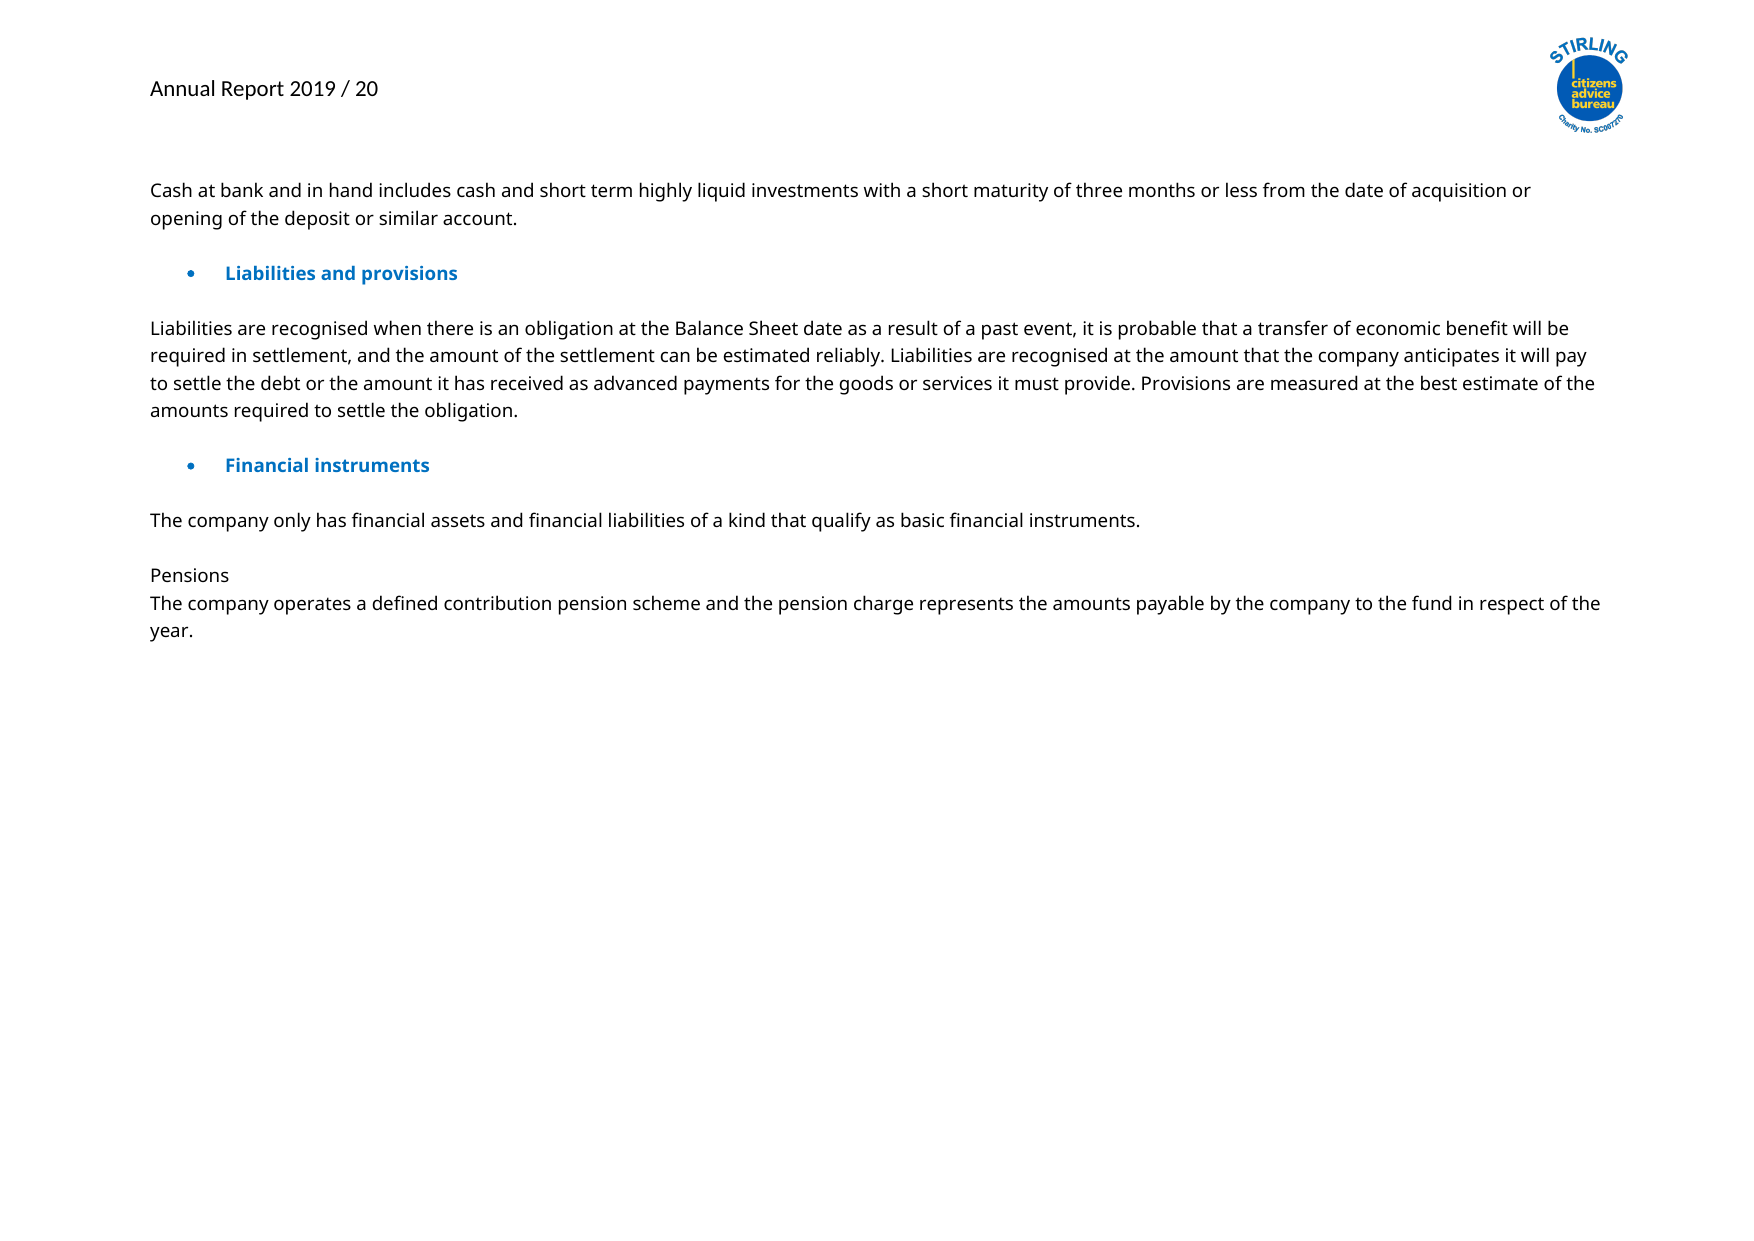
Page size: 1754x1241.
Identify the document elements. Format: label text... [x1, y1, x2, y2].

text Pensions [150, 562, 1604, 588]
list Liabilities and provisions [187, 260, 1604, 286]
text Cash at bank and in hand includes cash and short term highly liquid investments with a short maturity of three months or less from the date of acquisition or opening of the deposit or similar account. [150, 177, 1604, 231]
text The company only has financial assets and financial liabilities of a kind that qualify as basic financial instruments. [150, 507, 1604, 533]
picture [1540, 37, 1638, 137]
list Financial instruments [187, 452, 1604, 478]
text Liabilities are recognised when there is an obligation at the Balance Sheet date as a result of a past event, it is probable that a transfer of economic benefit will be required in settlement, and the amount of the settlement can be estimated reliably. Liabilities are recognised at the amount that the company anticipates it will pay to settle the debt or the amount it has received as advanced payments for the goods or services it must provide. Provisions are measured at the best estimate of the amounts required to settle the obligation. [150, 315, 1604, 423]
text The company operates a defined contribution pension scheme and the pension charge represents the amounts payable by the company to the fund in respect of the year. [150, 590, 1604, 643]
